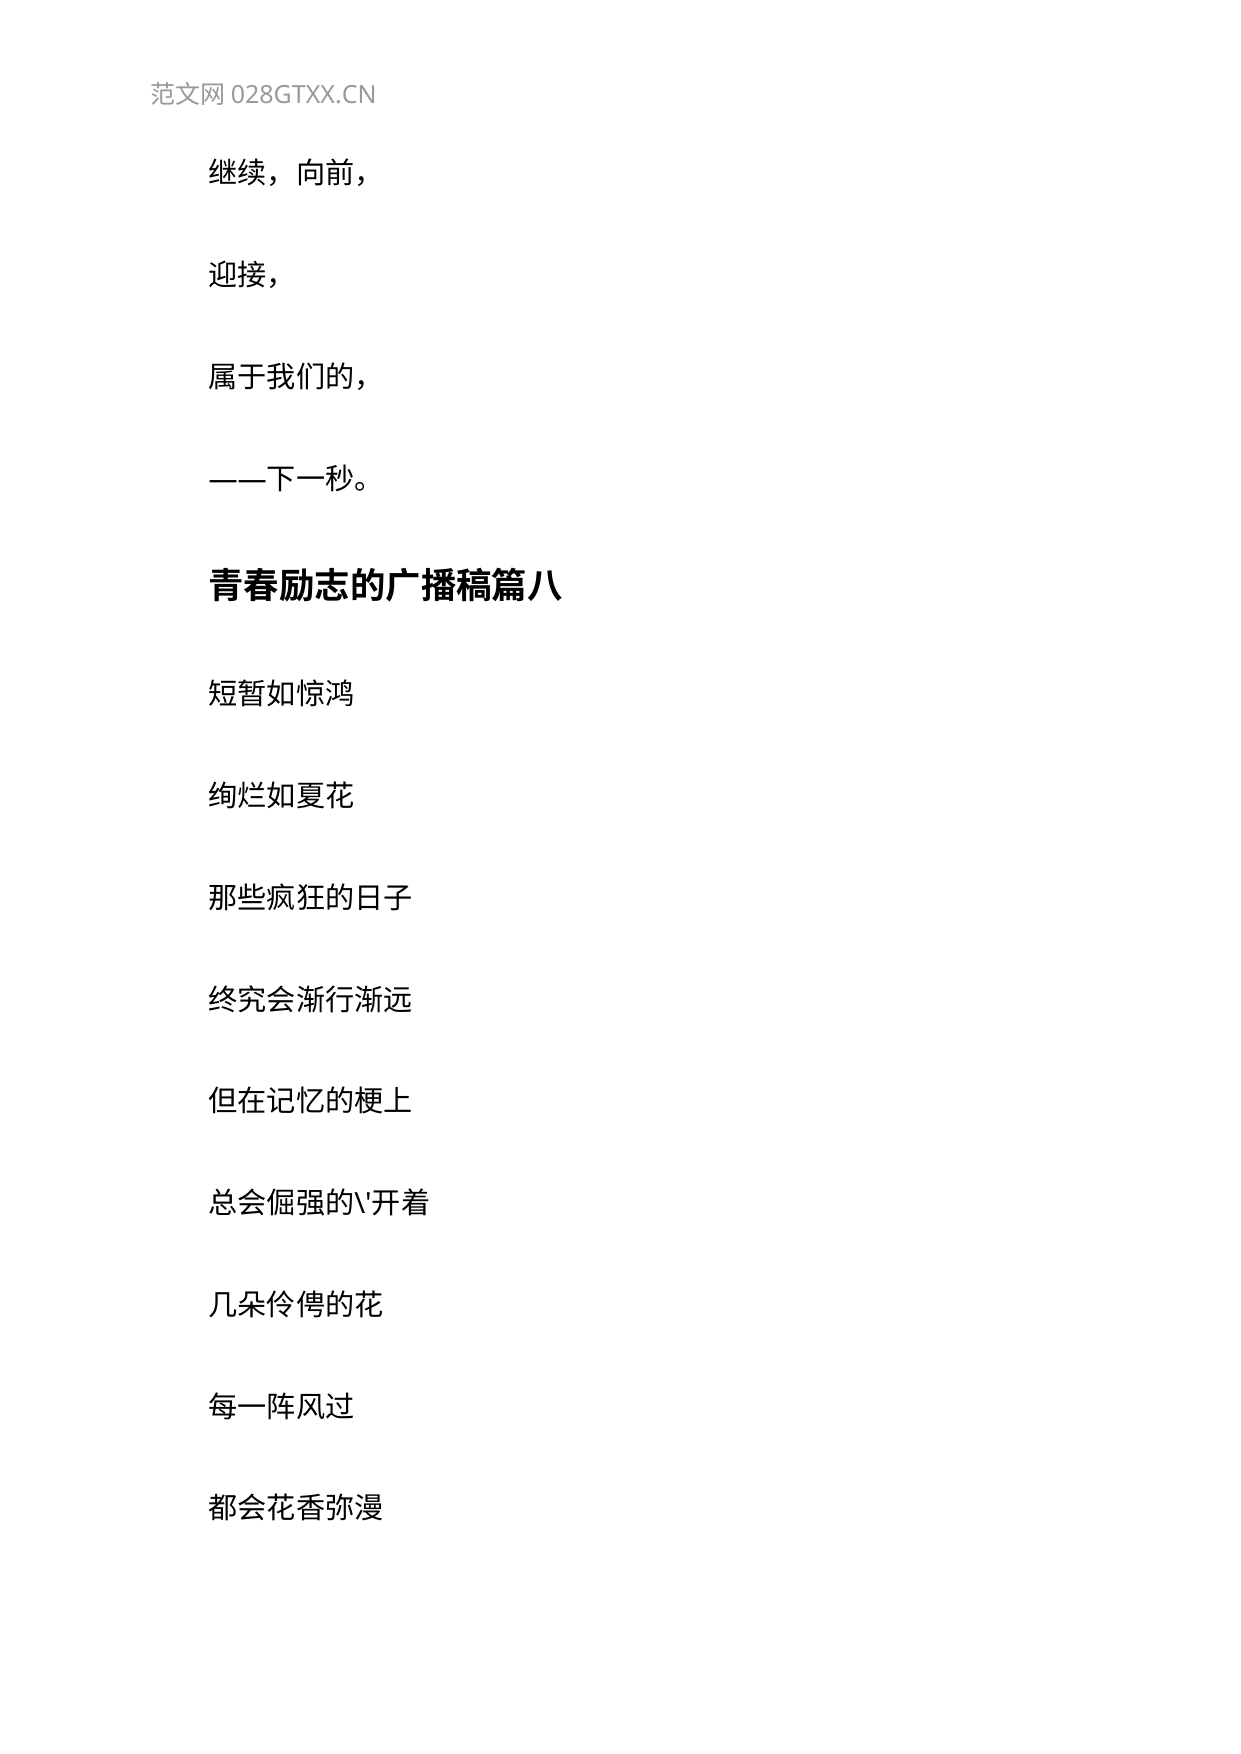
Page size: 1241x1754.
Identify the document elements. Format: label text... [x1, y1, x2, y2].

text 短暂如惊鸿 [150, 671, 1090, 713]
text 迎接， [150, 252, 1090, 294]
text 属于我们的， [150, 353, 1090, 396]
text 但在记忆的梗上 [150, 1078, 1090, 1120]
text 那些疯狂的日子 [150, 874, 1090, 917]
text 终究会渐行渐远 [150, 976, 1090, 1018]
text 总会倔强的\'开着 [150, 1179, 1090, 1222]
text 青春励志的广播稿篇八 [150, 557, 1090, 608]
text 每一阵风过 [150, 1383, 1090, 1426]
text ——下一秒。 [150, 455, 1090, 498]
text 几朵伶俜的花 [150, 1282, 1090, 1324]
text 绚烂如夏花 [150, 772, 1090, 815]
text 都会花香弥漫 [150, 1485, 1090, 1527]
text 继续，向前， [150, 150, 1090, 192]
